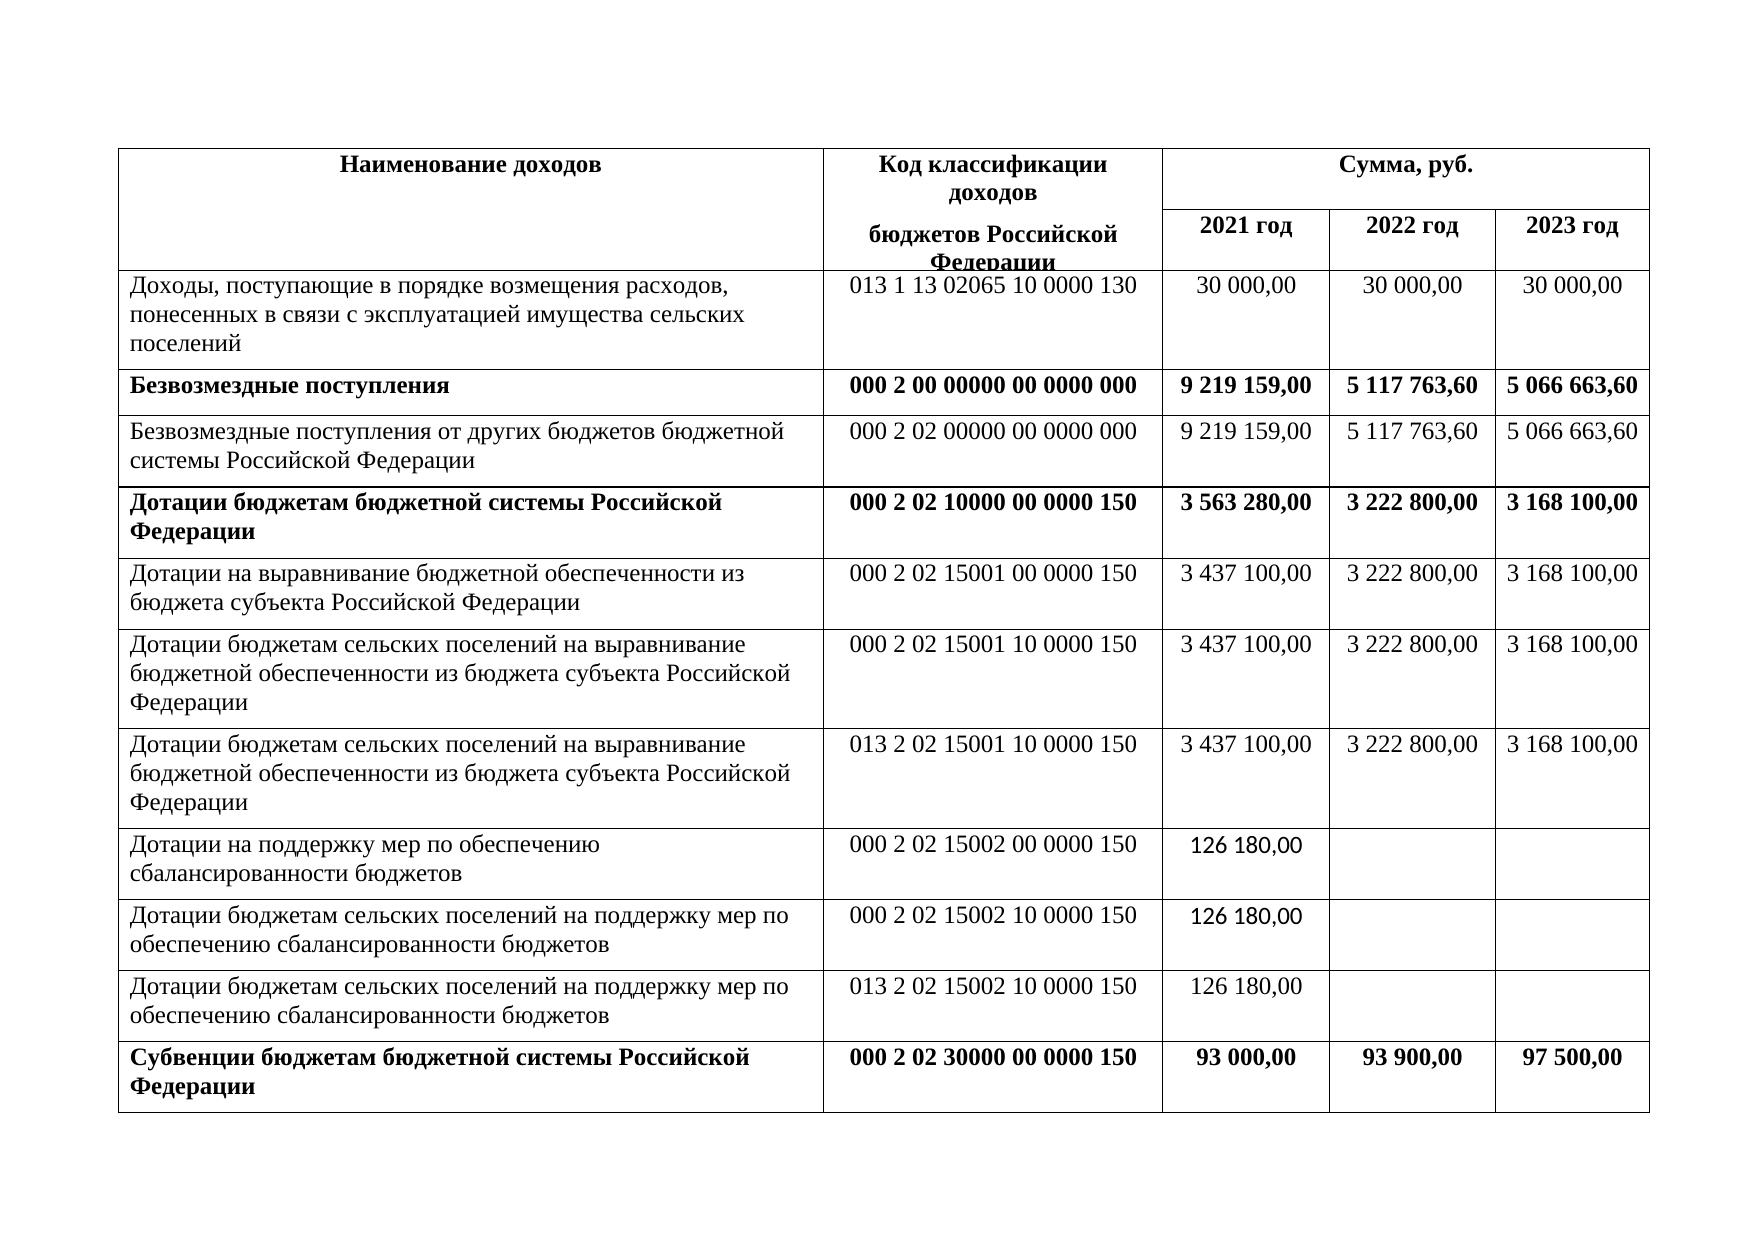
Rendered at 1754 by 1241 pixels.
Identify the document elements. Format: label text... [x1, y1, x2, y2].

table_cell 5 117 763,60 [1330, 416, 1495, 486]
table_cell 000 2 02 00000 00 0000 000 [824, 416, 1162, 486]
table_cell 000 2 02 30000 00 0000 150 [824, 1042, 1162, 1112]
table_cell 3 168 100,00 [1496, 729, 1649, 828]
table_cell 5 066 663,60 [1496, 416, 1649, 486]
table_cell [119, 271, 823, 369]
table_cell 5 066 663,60 [1496, 370, 1649, 415]
table_cell 013 2 02 15001 10 0000 150 [824, 729, 1162, 828]
table_cell 3 168 100,00 [1496, 559, 1649, 628]
table_cell Безвозмездные поступления от других бюджетов бюджетной системы Российской Федерации [119, 416, 823, 486]
table_cell [1330, 971, 1495, 1041]
table_cell 3 222 800,00 [1330, 729, 1495, 828]
table_cell 2022 год [1330, 210, 1495, 269]
table_cell 126 180,00 [1163, 829, 1329, 899]
table_cell 000 2 00 00000 00 0000 000 [824, 370, 1162, 415]
table_cell 93 900,00 [1330, 1042, 1495, 1112]
table_cell 97 500,00 [1496, 1042, 1649, 1112]
table_cell 9 219 159,00 [1163, 370, 1329, 415]
table_cell 2021 год [1163, 210, 1329, 269]
table_cell 126 180,00 [1163, 971, 1329, 1041]
table_header Сумма, руб. [1163, 149, 1649, 209]
table_cell [1496, 900, 1649, 970]
table_cell 3 222 800,00 [1330, 559, 1495, 628]
table_cell Субвенции бюджетам бюджетной системы Российской Федерации [119, 1042, 823, 1112]
table_cell 93 000,00 [1163, 1042, 1329, 1112]
table_cell 3 168 100,00 [1496, 488, 1649, 557]
table_cell 3 222 800,00 [1330, 488, 1495, 557]
table_cell Безвозмездные поступления [119, 370, 823, 415]
table_header Код классификации доходов бюджетов Российской Федерации [824, 149, 1162, 269]
table_header Наименование доходов [119, 149, 823, 269]
table_cell 000 2 02 15002 00 0000 150 [824, 829, 1162, 899]
table_cell 013 1 13 02065 10 0000 130 [824, 271, 1162, 369]
table_cell Дотации на выравнивание бюджетной обеспеченности из бюджета субъекта Российской Федерации [119, 559, 823, 628]
table_cell 000 2 02 15002 10 0000 150 [824, 900, 1162, 970]
table_cell 3 437 100,00 [1163, 630, 1329, 728]
table_cell Дотации бюджетам бюджетной системы Российской Федерации [119, 488, 823, 557]
table_cell 013 2 02 15002 10 0000 150 [824, 971, 1162, 1041]
table_cell 000 2 02 10000 00 0000 150 [824, 488, 1162, 557]
table_cell 000 2 02 15001 00 0000 150 [824, 559, 1162, 628]
table_cell 5 117 763,60 [1330, 370, 1495, 415]
table_cell 2023 год [1496, 210, 1649, 269]
table_cell 3 437 100,00 [1163, 729, 1329, 828]
table_cell 30 000,00 [1330, 271, 1495, 369]
table_cell 126 180,00 [1163, 900, 1329, 970]
table_cell 3 222 800,00 [1330, 630, 1495, 728]
table_cell 9 219 159,00 [1163, 416, 1329, 486]
table_cell 30 000,00 [1163, 271, 1329, 369]
table_cell Дотации бюджетам сельских поселений на выравнивание бюджетной обеспеченности из бюджета субъекта Российской Федерации [119, 630, 823, 728]
table_cell Дотации бюджетам сельских поселений на поддержку мер по обеспечению сбалансированности бюджетов [119, 900, 823, 970]
table_cell [1330, 829, 1495, 899]
table_cell 3 168 100,00 [1496, 630, 1649, 728]
table_cell [1496, 829, 1649, 899]
table_cell [1496, 971, 1649, 1041]
table_cell Дотации бюджетам сельских поселений на выравнивание бюджетной обеспеченности из бюджета субъекта Российской Федерации [119, 729, 823, 828]
table_cell 30 000,00 [1496, 271, 1649, 369]
table_cell 3 563 280,00 [1163, 488, 1329, 557]
table_cell 3 437 100,00 [1163, 559, 1329, 628]
table_cell Дотации на поддержку мер по обеспечению сбалансированности бюджетов [119, 829, 823, 899]
table_cell 000 2 02 15001 10 0000 150 [824, 630, 1162, 728]
table_cell [1330, 900, 1495, 970]
table_cell Дотации бюджетам сельских поселений на поддержку мер по обеспечению сбалансированности бюджетов [119, 971, 823, 1041]
